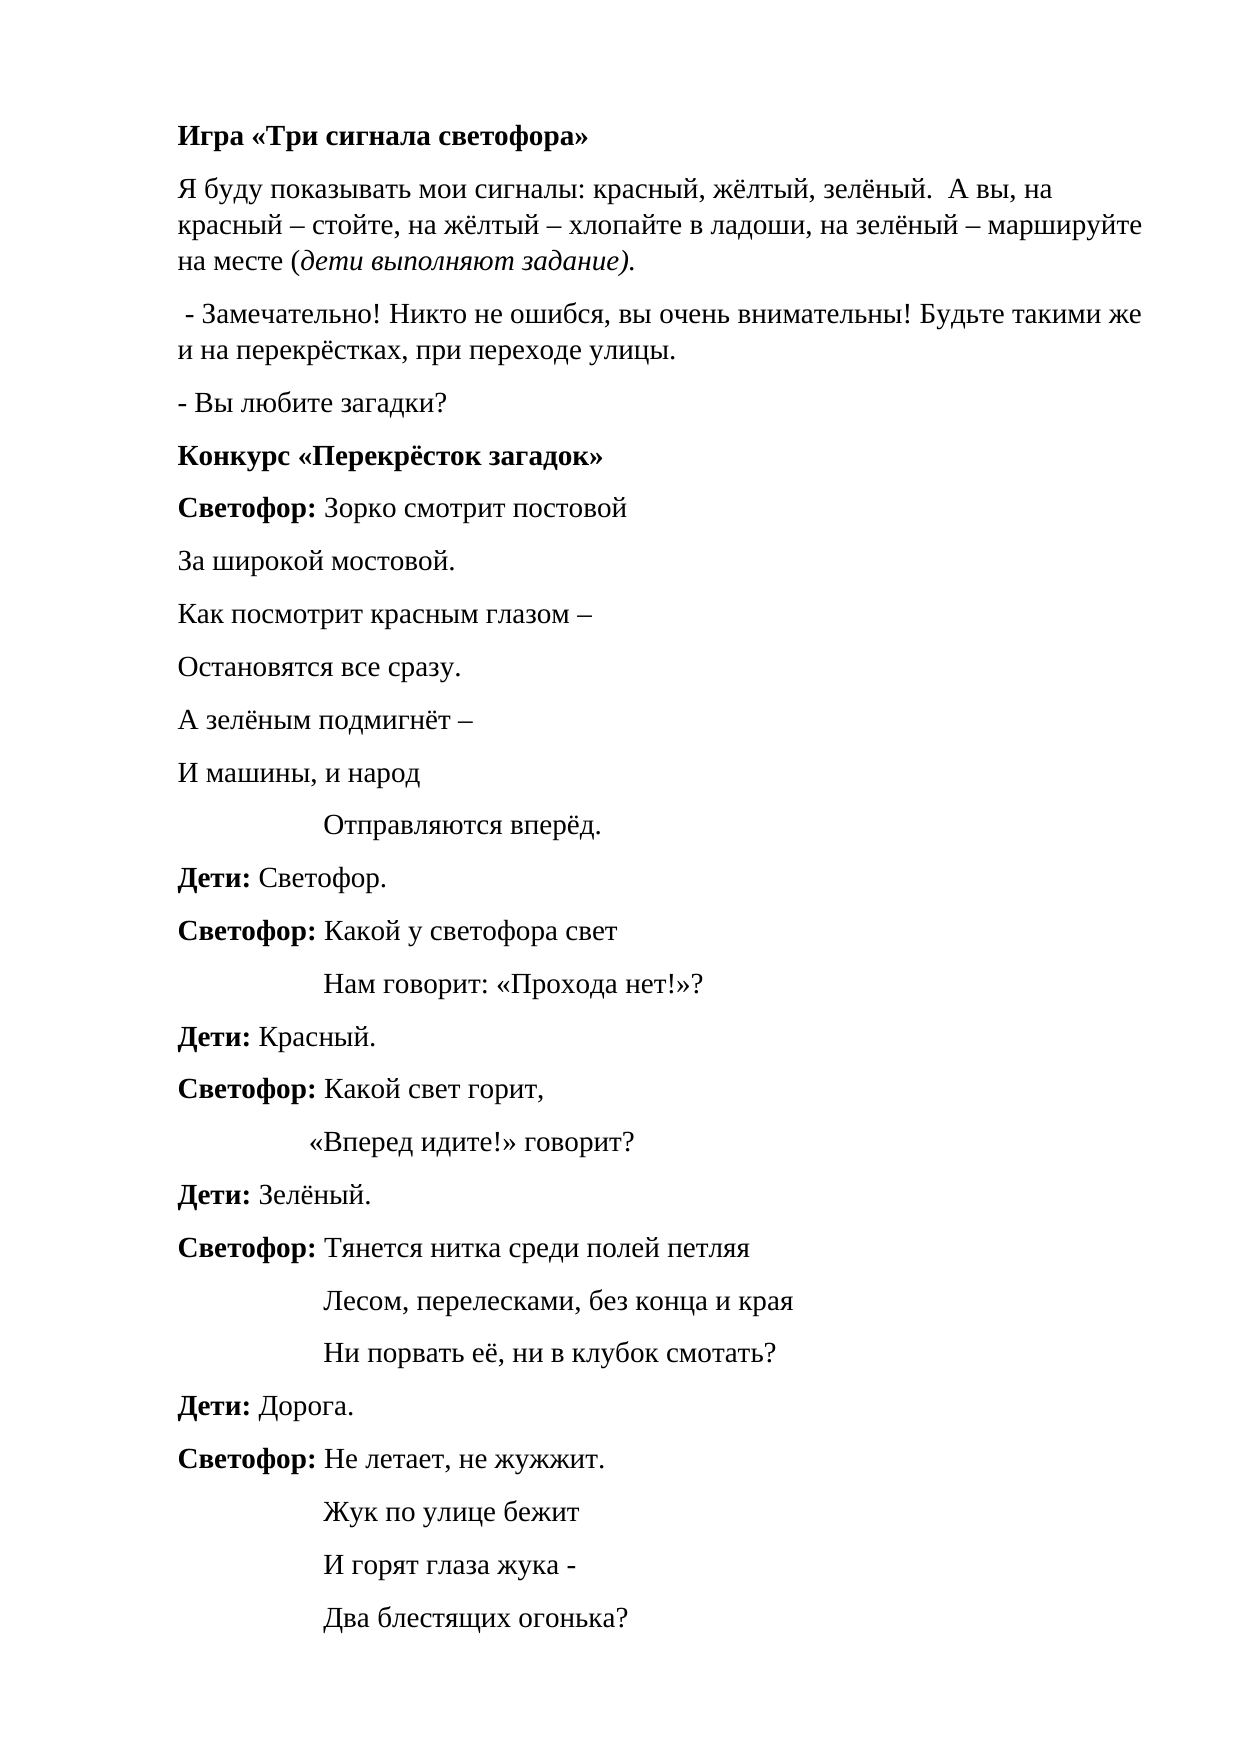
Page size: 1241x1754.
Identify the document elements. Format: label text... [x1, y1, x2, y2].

text Как посмотрит красным глазом – [177, 596, 1152, 630]
text Дети: Светофор. [177, 860, 1152, 894]
text Остановятся все сразу. [177, 649, 1152, 683]
text Дети: Зелёный. [177, 1177, 1152, 1211]
text Светофор: Зорко смотрит постовой [177, 491, 1152, 524]
text Я буду показывать мои сигналы: красный, жёлтый, зелёный. А вы, на красный – стойте, на жёлтый – хлопайте в ладоши, на зелёный – маршируйте на месте (дети выполняют задание). [177, 171, 1152, 277]
text Конкурс «Перекрёсток загадок» [177, 438, 1152, 471]
text Игра «Три сигнала светофора» [177, 118, 1152, 152]
text Светофор: Не летает, не жужжит. [177, 1441, 1152, 1475]
text «Вперед идите!» говорит? [177, 1124, 1152, 1158]
text И горят глаза жука - [177, 1547, 1152, 1580]
text Ни порвать её, ни в клубок смотать? [177, 1336, 1152, 1369]
text Жук по улице бежит [177, 1494, 1152, 1528]
text Два блестящих огонька? [177, 1600, 1152, 1633]
text Светофор: Какой у светофора свет [177, 913, 1152, 947]
text Светофор: Тянется нитка среди полей петляя [177, 1230, 1152, 1263]
text Нам говорит: «Прохода нет!»? [177, 966, 1152, 999]
text - Замечательно! Никто не ошибся, вы очень внимательны! Будьте такими же и на перекрёстках, при переходе улицы. [177, 296, 1152, 366]
text А зелёным подмигнёт – [177, 702, 1152, 735]
text За широкой мостовой. [177, 543, 1152, 577]
text Отправляются вперёд. [177, 807, 1152, 841]
text И машины, и народ [177, 755, 1152, 788]
text Лесом, перелесками, без конца и края [177, 1283, 1152, 1316]
text - Вы любите загадки? [177, 385, 1152, 418]
text Светофор: Какой свет горит, [177, 1072, 1152, 1105]
text Дети: Дорога. [177, 1388, 1152, 1422]
text Дети: Красный. [177, 1019, 1152, 1052]
